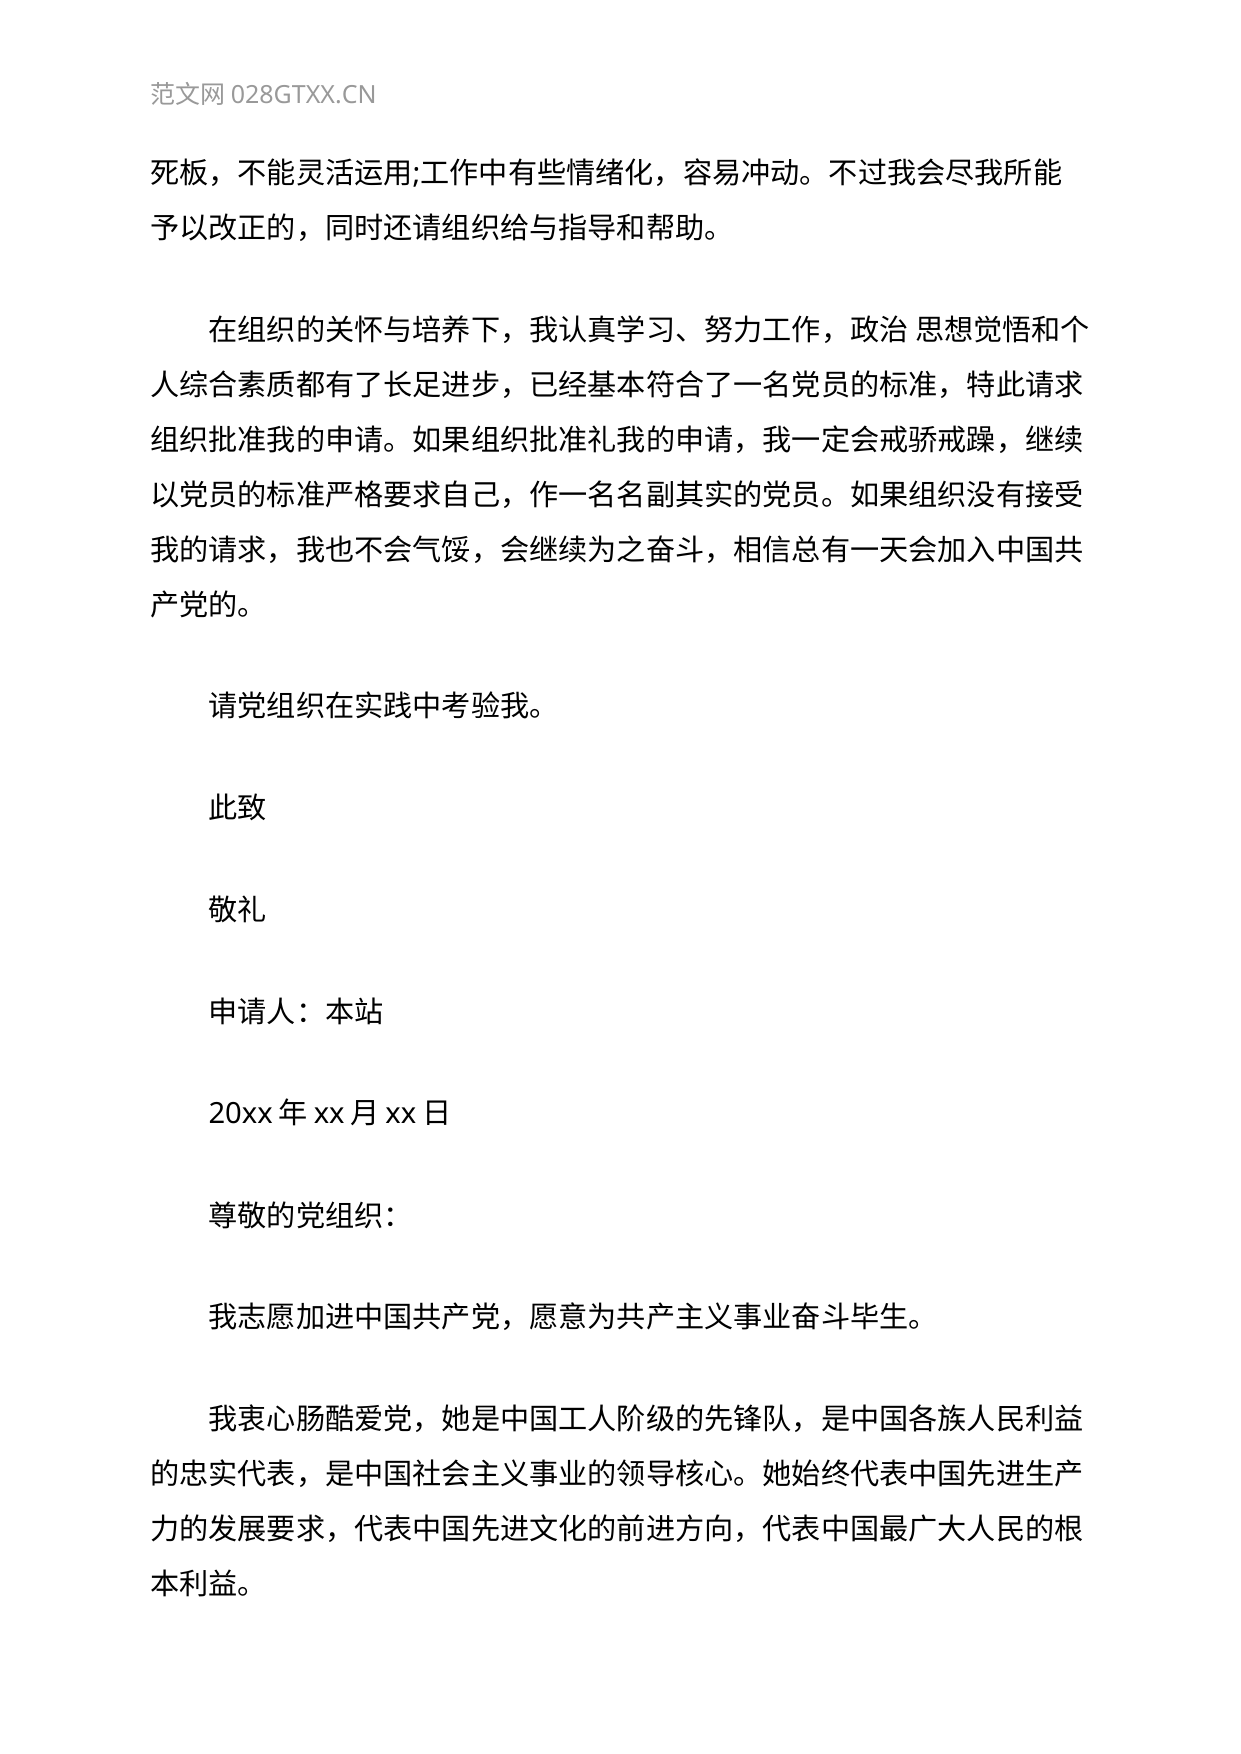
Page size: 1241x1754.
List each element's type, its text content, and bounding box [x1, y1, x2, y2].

text 请党组织在实践中考验我。 [150, 683, 1090, 725]
text 我衷心肠酷爱党，她是中国工人阶级的先锋队，是中国各族人民利益的忠实代表，是中国社会主义事业的领导核心。她始终代表中国先进生产力的发展要求，代表中国先进文化的前进方向，代表中国最广大人民的根本利益。 [150, 1396, 1090, 1603]
text 敬礼 [150, 887, 1090, 929]
text 申请人：本站 [150, 988, 1090, 1031]
text 尊敬的党组织： [150, 1192, 1090, 1234]
text 此致 [150, 785, 1090, 827]
text 20xx年xx月xx日 [150, 1090, 1090, 1132]
text 我志愿加进中国共产党，愿意为共产主义事业奋斗毕生。 [150, 1294, 1090, 1336]
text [150, 150, 1090, 247]
text 在组织的关怀与培养下，我认真学习、努力工作，政治 思想觉悟和个人综合素质都有了长足进步，已经基本符合了一名党员的标准，特此请求组织批准我的申请。如果组织批准礼我的申请，我一定会戒骄戒躁，继续以党员的标准严格要求自己，作一名名副其实的党员。如果组织没有接受我的请求，我也不会气馁，会继续为之奋斗，相信总有一天会加入中国共产党的。 [150, 307, 1090, 623]
